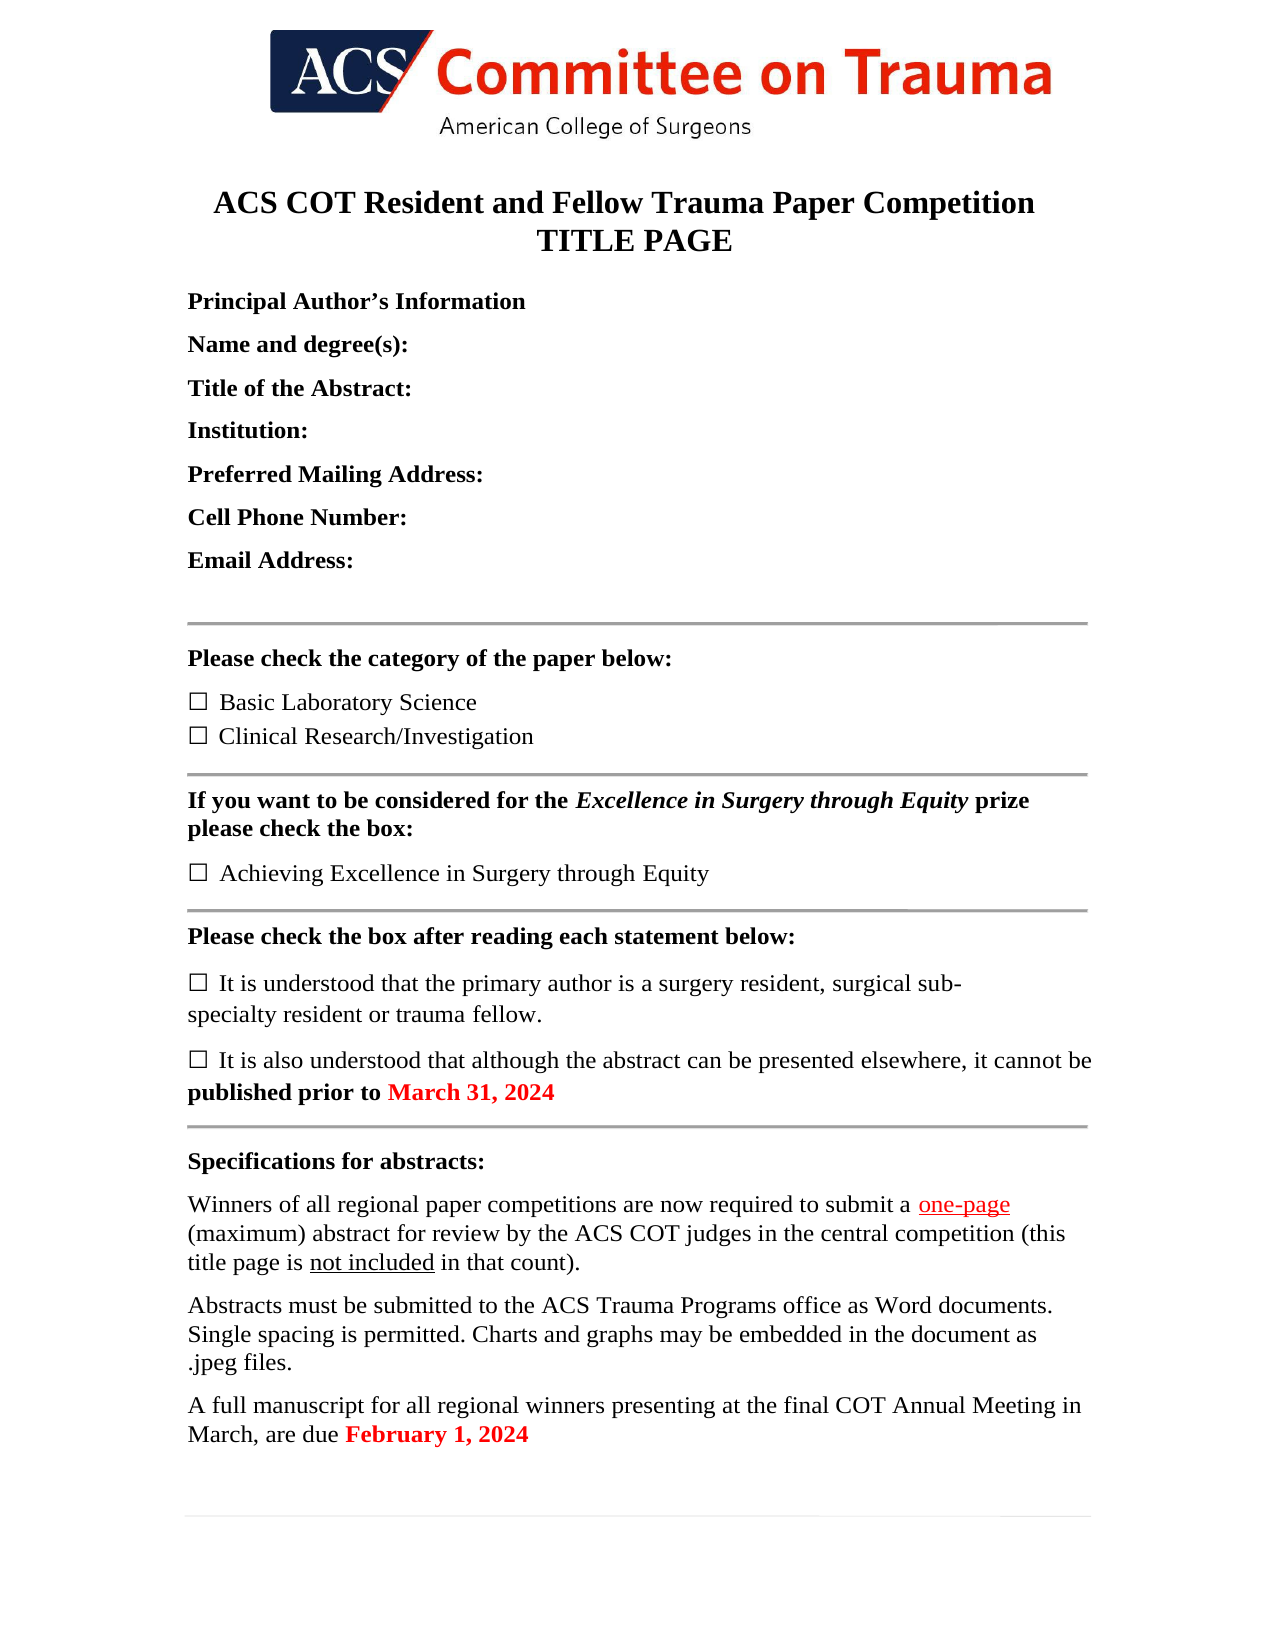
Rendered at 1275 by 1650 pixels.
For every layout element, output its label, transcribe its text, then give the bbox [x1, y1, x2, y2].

text If you want to be considered for the Excellence in Surgery through Equity prize please check the box: [187, 786, 1033, 842]
list It is understood that the primary author is a surgery resident, surgical sub- specialty resident or trauma fellow. [187, 966, 1053, 1027]
text Winners of all regional paper competitions are now required to submit a one-page (maximum) abstract for review by the ACS COT judges in the central competition (this title page is not included in that count). [187, 1190, 1071, 1276]
list Basic Laboratory Science [187, 685, 1100, 717]
text Specifications for abstracts: [187, 1147, 1100, 1175]
text Preferred Mailing Address: Cell Phone Number: [187, 460, 526, 530]
list It is also understood that although the abstract can be presented elsewhere, it cannot be [187, 1043, 1100, 1076]
text Abstracts must be submitted to the ACS Trauma Programs office as Word documents. Single spacing is permitted. Charts and graphs may be embedded in the document as [187, 1291, 1058, 1347]
picture [270, 30, 1053, 141]
text Title of the Abstract: Institution: [187, 373, 533, 444]
subtitle Principal Author’s Information Name and degree(s): [187, 287, 533, 357]
text .jpeg files. [187, 1349, 1100, 1376]
text ACS COT Resident and Fellow Trauma Paper Competition TITLE PAGE [213, 184, 1100, 259]
text Please check the category of the paper below: [187, 644, 1100, 672]
subtitle Please check the box after reading each statement below: [187, 922, 1100, 950]
list Clinical Research/Investigation [187, 719, 1100, 752]
subtitle published prior to March 31, 2024 [187, 1077, 1100, 1105]
text A full manuscript for all regional winners presenting at the final COT Annual Meeting in March, are due February 1, 2024 [187, 1391, 1087, 1447]
text Email Address: [187, 546, 1100, 574]
list Achieving Excellence in Surgery through Equity [187, 856, 1100, 888]
